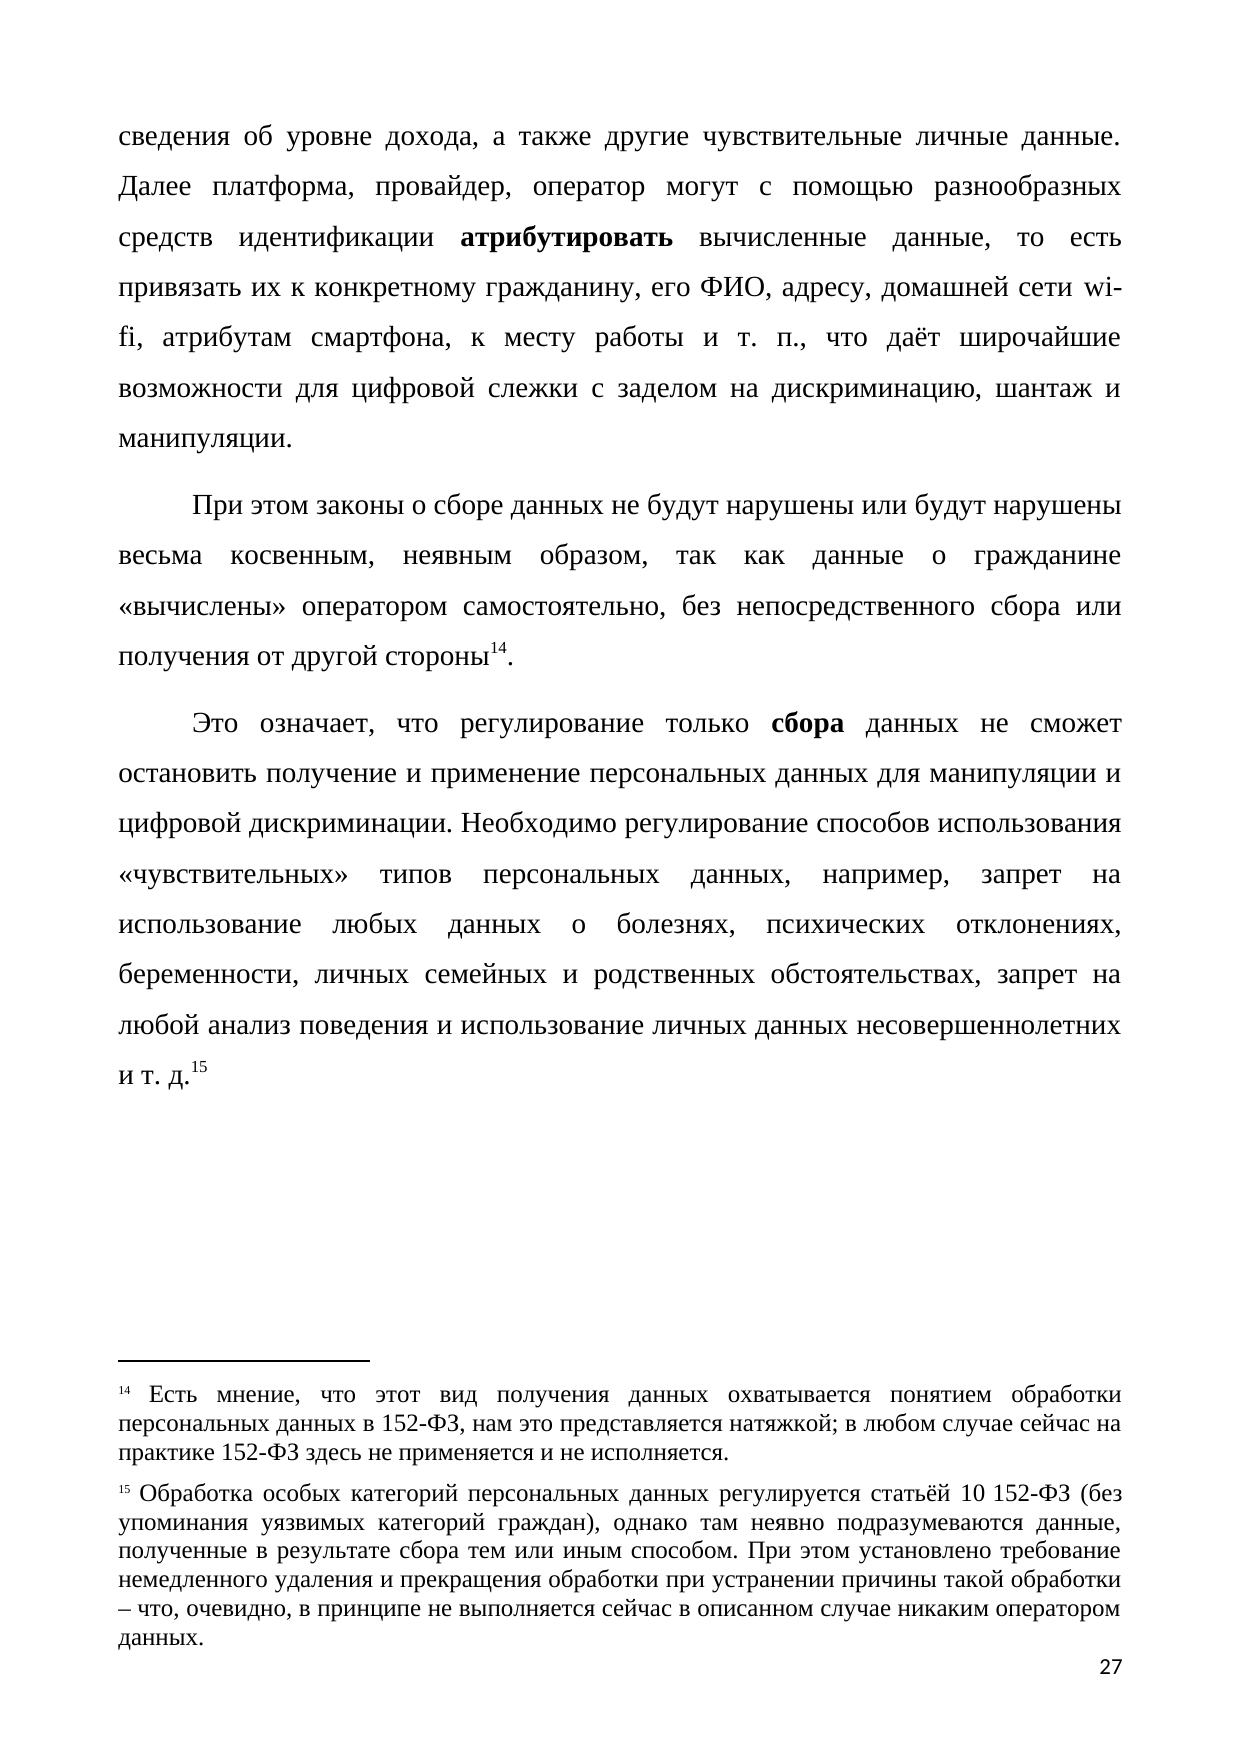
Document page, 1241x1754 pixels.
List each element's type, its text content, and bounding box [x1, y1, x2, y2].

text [118, 118, 1122, 453]
text Это означает, что регулирование только сбора данных не сможет остановить получение и применение персональных данных для манипуляции и цифровой дискриминации. Необходимо регулирование способов использования «чувствительных» типов персональных данных, например, запрет на использование любых данных о болезнях, психических отклонениях, беременности, личных семейных и родственных обстоятельствах, запрет на любой анализ поведения и использование личных данных несовершеннолетних и т. д. [118, 705, 1122, 1091]
text При этом законы о сборе данных не будут нарушены или будут нарушены весьма косвенным, неявным образом, так как данные о гражданине «вычислены» оператором самостоятельно, без непосредственного сбора или получения от другой стороны. [118, 487, 1122, 671]
